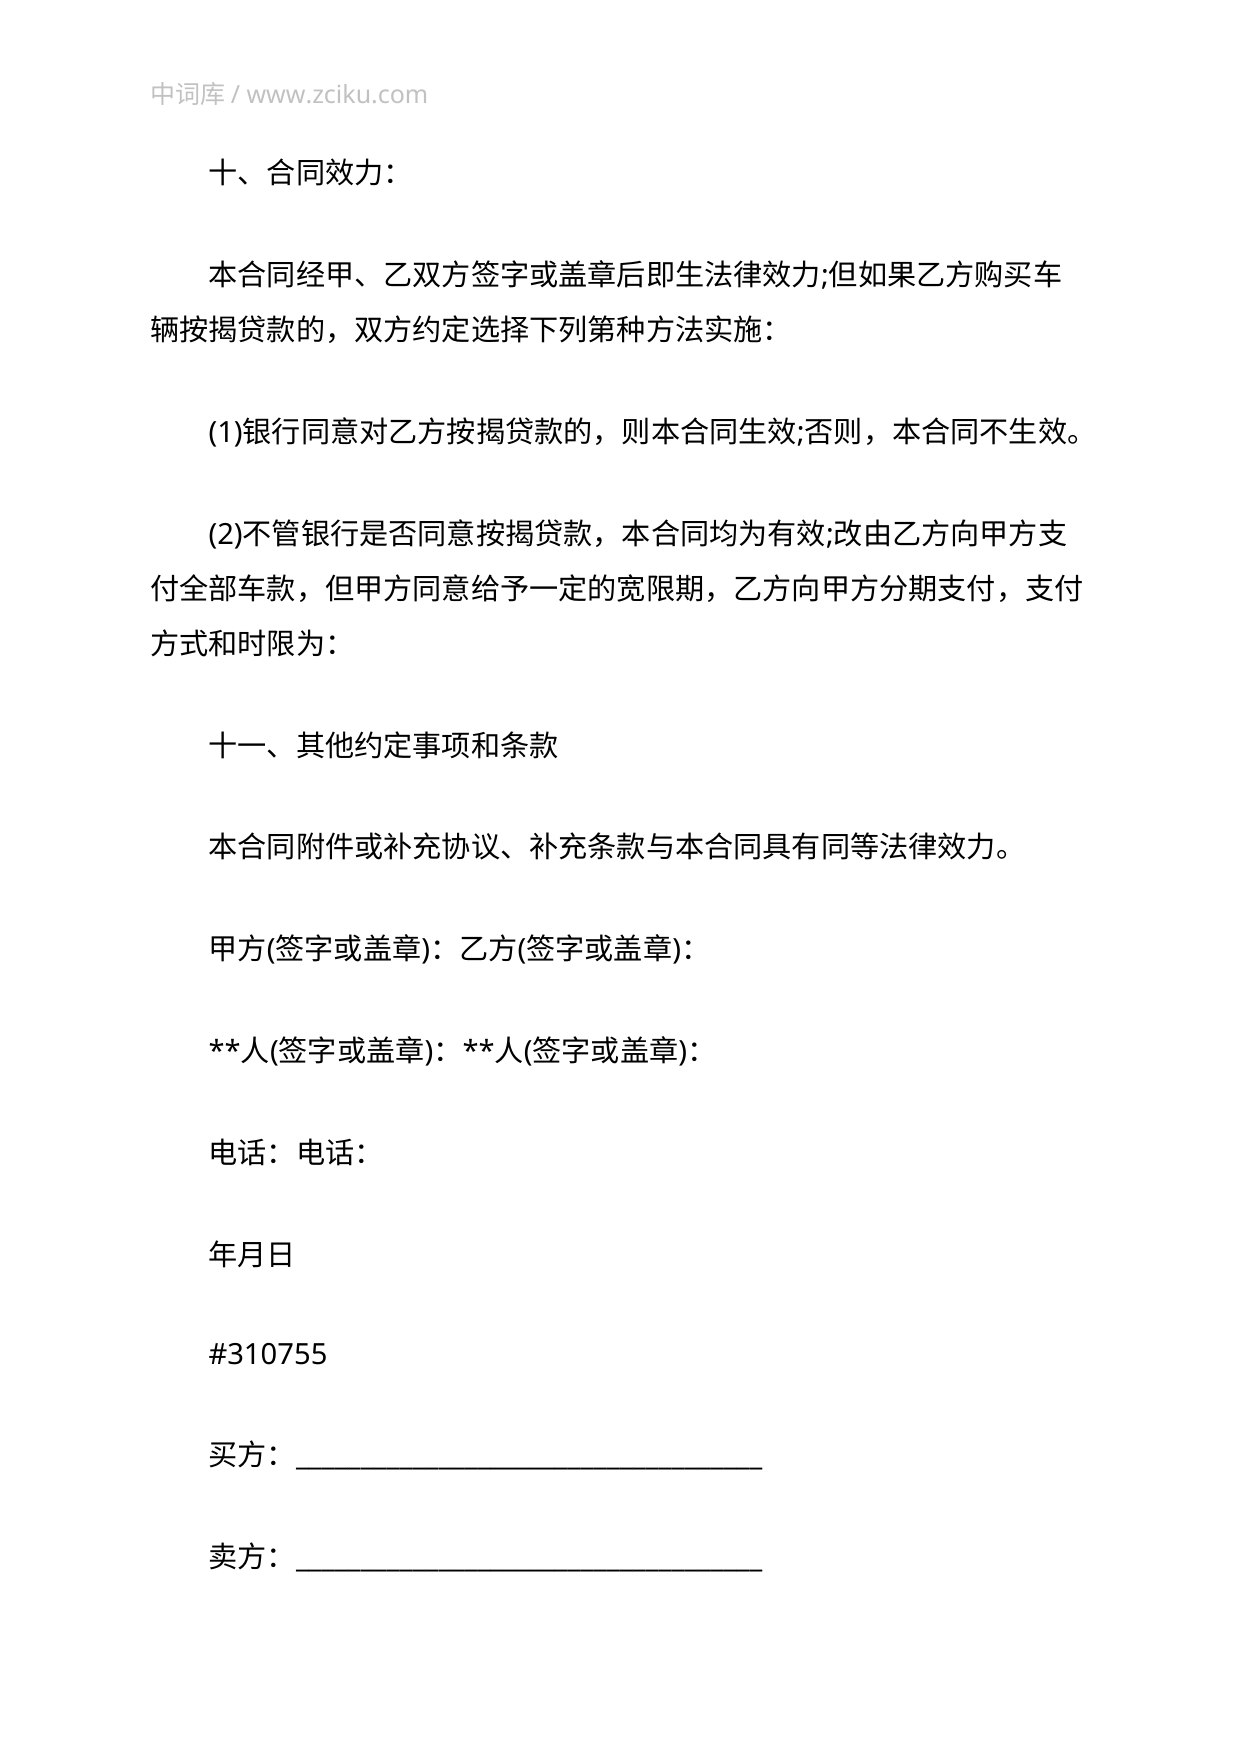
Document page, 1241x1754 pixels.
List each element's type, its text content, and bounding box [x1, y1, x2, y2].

text 买方：____________________________________ [150, 1432, 1090, 1474]
text 本合同附件或补充协议、补充条款与本合同具有同等法律效力。 [150, 824, 1090, 866]
text 本合同经甲、乙双方签字或盖章后即生法律效力;但如果乙方购买车辆按揭贷款的，双方约定选择下列第种方法实施： [150, 252, 1090, 349]
text 十、合同效力： [150, 150, 1090, 192]
text **人(签字或盖章)：**人(签字或盖章)： [150, 1028, 1090, 1070]
text 年月日 [150, 1231, 1090, 1274]
text (2)不管银行是否同意按揭贷款，本合同均为有效;改由乙方向甲方支付全部车款，但甲方同意给予一定的宽限期，乙方向甲方分期支付，支付方式和时限为： [150, 511, 1090, 663]
text 电话：电话： [150, 1130, 1090, 1172]
text (1)银行同意对乙方按揭贷款的，则本合同生效;否则，本合同不生效。 [150, 408, 1090, 451]
text 十一、其他约定事项和条款 [150, 722, 1090, 764]
text 卖方：____________________________________ [150, 1534, 1090, 1576]
text #310755 [150, 1333, 1090, 1373]
text 甲方(签字或盖章)：乙方(签字或盖章)： [150, 926, 1090, 968]
